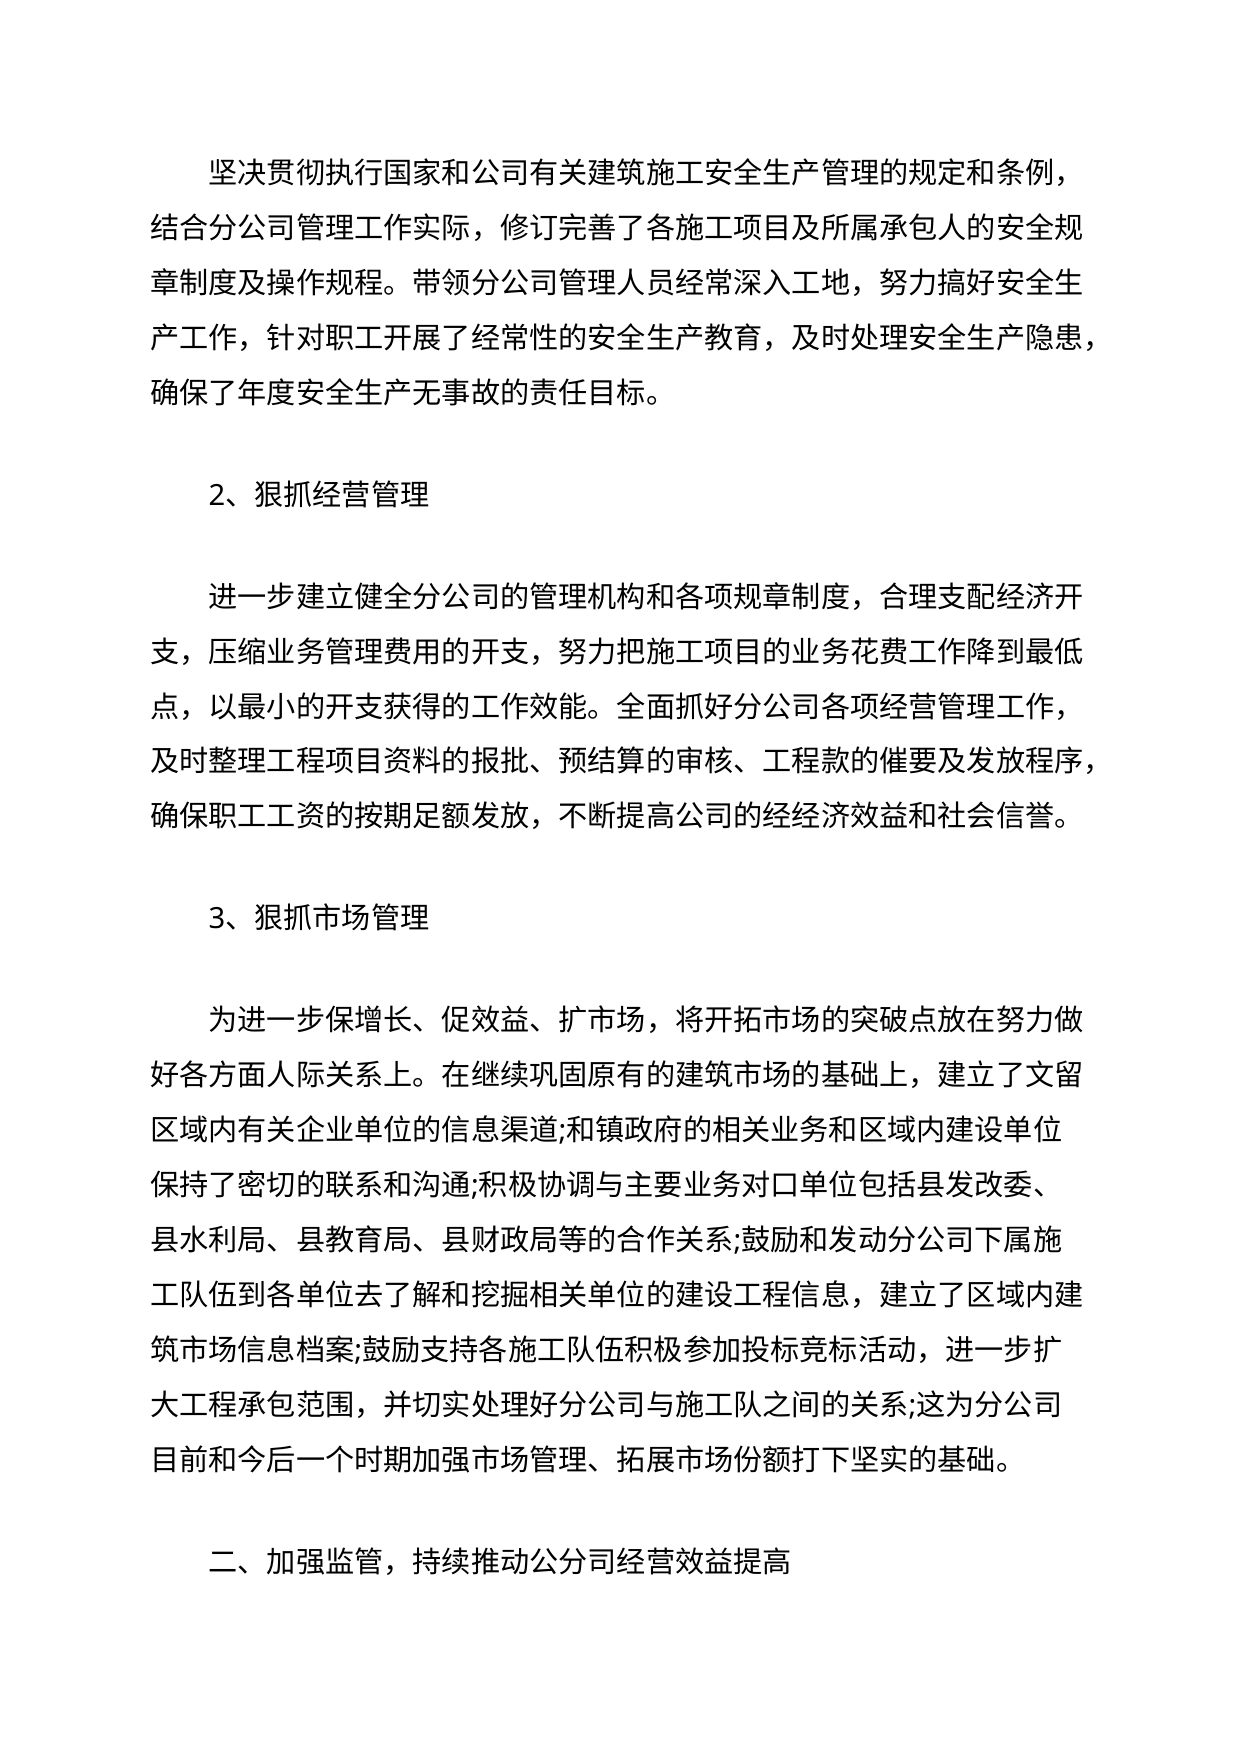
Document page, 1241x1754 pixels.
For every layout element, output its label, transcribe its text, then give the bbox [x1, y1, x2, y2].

text 3、狠抓市场管理 [150, 895, 1090, 937]
text 坚决贯彻执行国家和公司有关建筑施工安全生产管理的规定和条例，结合分公司管理工作实际，修订完善了各施工项目及所属承包人的安全规章制度及操作规程。带领分公司管理人员经常深入工地，努力搞好安全生产工作，针对职工开展了经常性的安全生产教育，及时处理安全生产隐患，确保了年度安全生产无事故的责任目标。 [150, 150, 1090, 412]
text 2、狠抓经营管理 [150, 471, 1090, 514]
text 为进一步保增长、促效益、扩市场，将开拓市场的突破点放在努力做好各方面人际关系上。在继续巩固原有的建筑市场的基础上，建立了文留区域内有关企业单位的信息渠道;和镇政府的相关业务和区域内建设单位保持了密切的联系和沟通;积极协调与主要业务对口单位包括县发改委、县水利局、县教育局、县财政局等的合作关系;鼓励和发动分公司下属施工队伍到各单位去了解和挖掘相关单位的建设工程信息，建立了区域内建筑市场信息档案;鼓励支持各施工队伍积极参加投标竞标活动，进一步扩大工程承包范围，并切实处理好分公司与施工队之间的关系;这为分公司目前和今后一个时期加强市场管理、拓展市场份额打下坚实的基础。 [150, 997, 1090, 1479]
text 进一步建立健全分公司的管理机构和各项规章制度，合理支配经济开支，压缩业务管理费用的开支，努力把施工项目的业务花费工作降到最低点，以最小的开支获得的工作效能。全面抓好分公司各项经营管理工作，及时整理工程项目资料的报批、预结算的审核、工程款的催要及发放程序，确保职工工资的按期足额发放，不断提高公司的经经济效益和社会信誉。 [150, 573, 1090, 835]
text 二、加强监管，持续推动公分司经营效益提高 [150, 1538, 1090, 1580]
